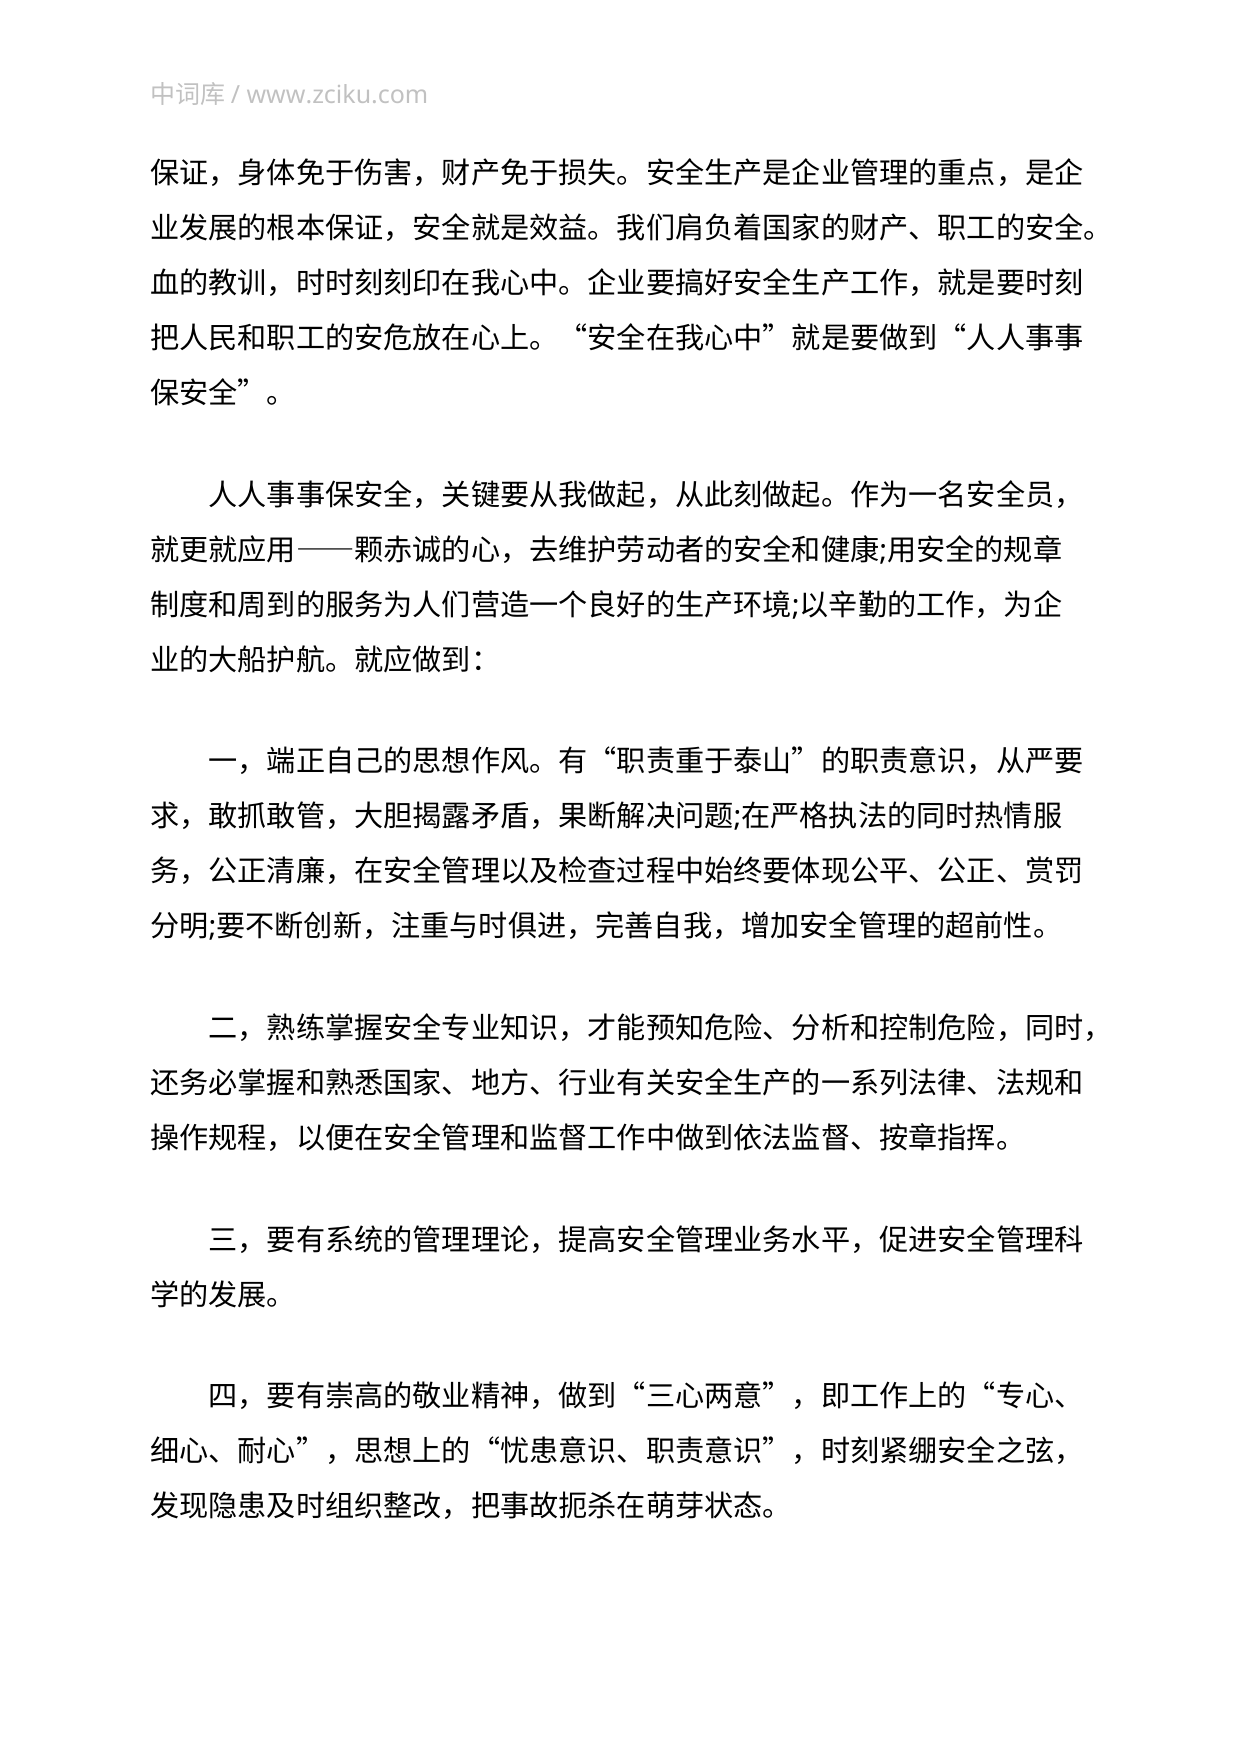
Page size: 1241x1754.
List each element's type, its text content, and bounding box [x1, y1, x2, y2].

text 一，端正自己的思想作风。有“职责重于泰山”的职责意识，从严要求，敢抓敢管，大胆揭露矛盾，果断解决问题;在严格执法的同时热情服务，公正清廉，在安全管理以及检查过程中始终要体现公平、公正、赏罚分明;要不断创新，注重与时俱进，完善自我，增加安全管理的超前性。 [150, 738, 1090, 945]
text 四，要有崇高的敬业精神，做到“三心两意”，即工作上的“专心、细心、耐心”，思想上的“忧患意识、职责意识”，时刻紧绷安全之弦，发现隐患及时组织整改，把事故扼杀在萌芽状态。 [150, 1373, 1090, 1525]
text 三，要有系统的管理理论，提高安全管理业务水平，促进安全管理科学的发展。 [150, 1216, 1090, 1313]
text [150, 150, 1090, 412]
text 人人事事保安全，关键要从我做起，从此刻做起。作为一名安全员，就更就应用——颗赤诚的心，去维护劳动者的安全和健康;用安全的规章制度和周到的服务为人们营造一个良好的生产环境;以辛勤的工作，为企业的大船护航。就应做到： [150, 471, 1090, 678]
text 二，熟练掌握安全专业知识，才能预知危险、分析和控制危险，同时，还务必掌握和熟悉国家、地方、行业有关安全生产的一系列法律、法规和操作规程，以便在安全管理和监督工作中做到依法监督、按章指挥。 [150, 1005, 1090, 1157]
